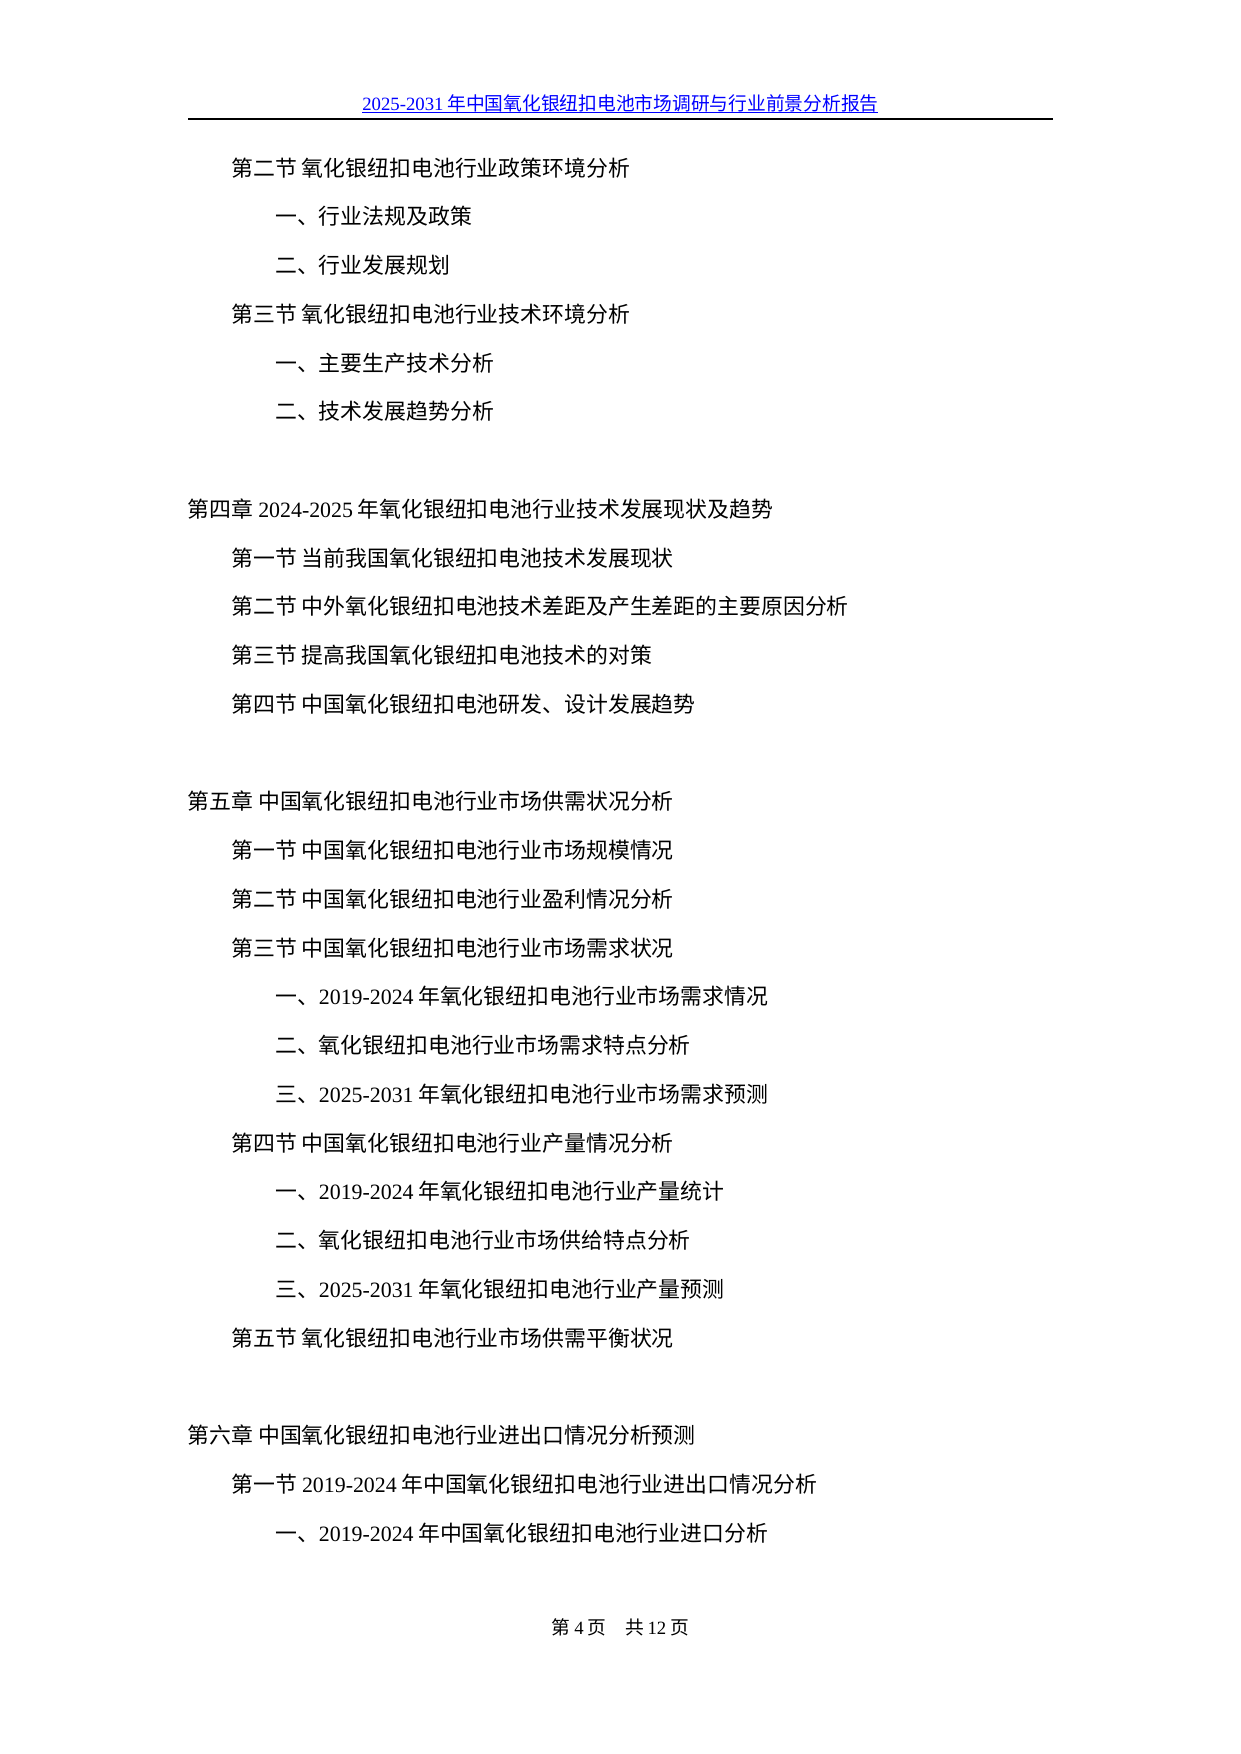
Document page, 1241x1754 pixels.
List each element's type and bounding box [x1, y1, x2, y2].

text [187, 150, 1053, 1548]
